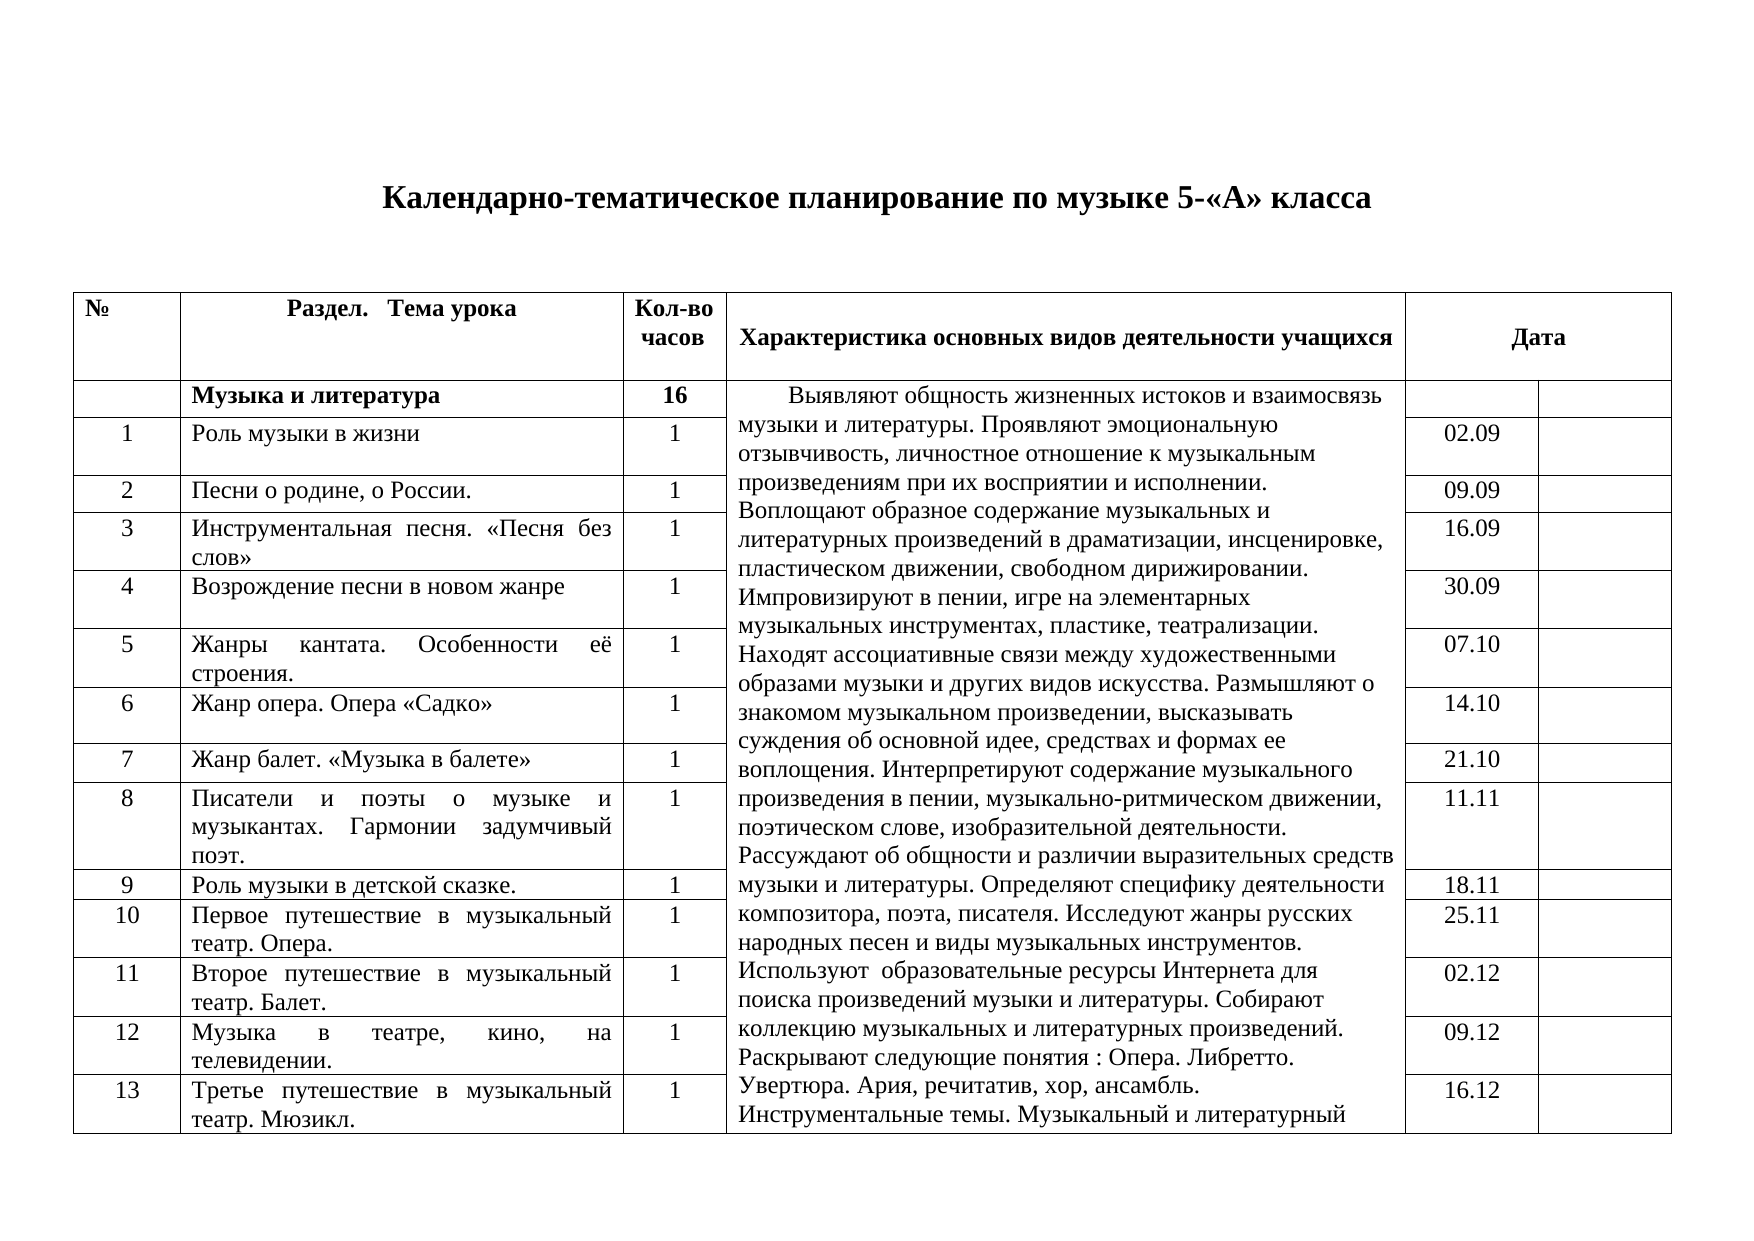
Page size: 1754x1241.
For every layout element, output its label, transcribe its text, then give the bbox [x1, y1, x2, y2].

table_cell [1539, 418, 1671, 474]
table_cell 1 [624, 1017, 726, 1074]
table_cell Инструментальная песня. «Песня без слов» [181, 513, 623, 570]
table_cell 8 [74, 783, 180, 869]
table_cell [1539, 381, 1671, 417]
table_cell 1 [74, 418, 180, 474]
table_cell 10 [74, 900, 180, 957]
table_cell 1 [624, 476, 726, 512]
table_cell 1 [624, 571, 726, 628]
table_cell 02.09 [1406, 418, 1538, 474]
text Календарно-тематическое планирование по музыке 5-«А» класса [118, 177, 1636, 216]
table_cell Первое путешествие в музыкальный театр. Опера. [181, 900, 623, 957]
table_cell 07.10 [1406, 629, 1538, 687]
table_cell [1539, 571, 1671, 628]
table_cell 3 [74, 513, 180, 570]
table_cell Второе путешествие в музыкальный театр. Балет. [181, 958, 623, 1016]
table_cell 11.11 [1406, 783, 1538, 869]
table_cell Роль музыки в жизни [181, 418, 623, 474]
table_cell [1539, 688, 1671, 743]
table_cell 5 [74, 629, 180, 687]
table_header Характеристика основных видов деятельности учащихся [727, 293, 1405, 379]
table_cell 30.09 [1406, 571, 1538, 628]
table_header № [74, 293, 180, 379]
table_cell 1 [624, 900, 726, 957]
table_cell [1539, 744, 1671, 782]
table_cell 1 [624, 418, 726, 474]
table_cell 6 [74, 688, 180, 743]
table_cell [1539, 870, 1671, 899]
table_cell 12 [74, 1017, 180, 1074]
table_cell [1539, 900, 1671, 957]
table_cell [1539, 629, 1671, 687]
table_cell Музыка и литература [181, 381, 623, 417]
table_cell 02.12 [1406, 958, 1538, 1016]
table_header Раздел. Тема урока [181, 293, 623, 379]
table_cell 16.09 [1406, 513, 1538, 570]
table_cell 1 [624, 688, 726, 743]
table_cell [1539, 1075, 1671, 1133]
table_cell Музыка в театре, кино, на телевидении. [181, 1017, 623, 1074]
table_cell Возрождение песни в новом жанре [181, 571, 623, 628]
table_cell 9 [74, 870, 180, 899]
table_cell 21.10 [1406, 744, 1538, 782]
table_cell 25.11 [1406, 900, 1538, 957]
table_cell 09.12 [1406, 1017, 1538, 1074]
table_cell 14.10 [1406, 688, 1538, 743]
table_cell 1 [624, 958, 726, 1016]
table_cell 18.11 [1406, 870, 1538, 899]
table_cell [1539, 783, 1671, 869]
table_cell 16 [624, 381, 726, 417]
table_cell [1539, 476, 1671, 512]
table_cell [1539, 513, 1671, 570]
table_header Кол-во часов [624, 293, 726, 379]
table_cell Жанры кантата. Особенности её строения. [181, 629, 623, 687]
table_cell Писатели и поэты о музыке и музыкантах. Гармонии задумчивый поэт. [181, 783, 623, 869]
table_cell 1 [624, 744, 726, 782]
table_cell 1 [624, 1075, 726, 1133]
table_cell [1539, 1017, 1671, 1074]
table_cell 1 [624, 513, 726, 570]
table_cell 7 [74, 744, 180, 782]
table_cell 13 [74, 1075, 180, 1133]
table_cell 1 [624, 629, 726, 687]
table_cell [1539, 958, 1671, 1016]
table_cell 2 [74, 476, 180, 512]
table_cell Третье путешествие в музыкальный театр. Мюзикл. [181, 1075, 623, 1133]
table_cell 1 [624, 870, 726, 899]
table_cell 09.09 [1406, 476, 1538, 512]
table_header Дата [1406, 293, 1671, 379]
table_cell [1406, 381, 1538, 417]
table_cell 16.12 [1406, 1075, 1538, 1133]
table_cell 1 [624, 783, 726, 869]
table_cell Роль музыки в детской сказке. [181, 870, 623, 899]
table_cell Песни о родине, о России. [181, 476, 623, 512]
table_cell Жанр балет. «Музыка в балете» [181, 744, 623, 782]
table_cell 4 [74, 571, 180, 628]
table_cell 11 [74, 958, 180, 1016]
table_cell Жанр опера. Опера «Садко» [181, 688, 623, 743]
table_cell Выявляют общность жизненных истоков и взаимосвязь музыки и литературы. Проявляют эмоциональную отзывчивость, личностное отношение к музыкальным произведениям при их восприятии и исполнении. Воплощают образное содержание музыкальных и литературных произведений в драматизации, инсценировке, пластическом движении, свободном дирижировании. Импровизируют в пении, игре на элементарных музыкальных инструментах, пластике, театрализации. Находят ассоциативные связи между художественными образами музыки и других видов искусства. Размышляют о знакомом музыкальном произведении, высказывать суждения об основной идее, средствах и формах ее воплощения. Интерпретируют содержание музыкального произведения в пении, музыкально-ритмическом движении, поэтическом слове, изобразительной деятельности. Рассуждают об общности и различии выразительных средств музыки и литературы. Определяют специфику деятельности композитора, поэта, писателя. Исследуют жанры русских народных песен и виды музыкальных инструментов. Используют образовательные ресурсы Интернета для поиска произведений музыки и литературы. Собирают коллекцию музыкальных и литературных произведений. Раскрывают следующие понятия : Опера. Либретто. Увертюра. Ария, речитатив, хор, ансамбль. Инструментальные темы. Музыкальный и литературный портреты. Выдающиеся исполнители. Балет. Либретто. Образ танца. Симфоническое развитие. Музыкальный фильм. Литературный сценарий. Мюзикл. Музыкальные и литературные жанры. [727, 381, 1405, 1133]
table_cell [74, 381, 180, 417]
